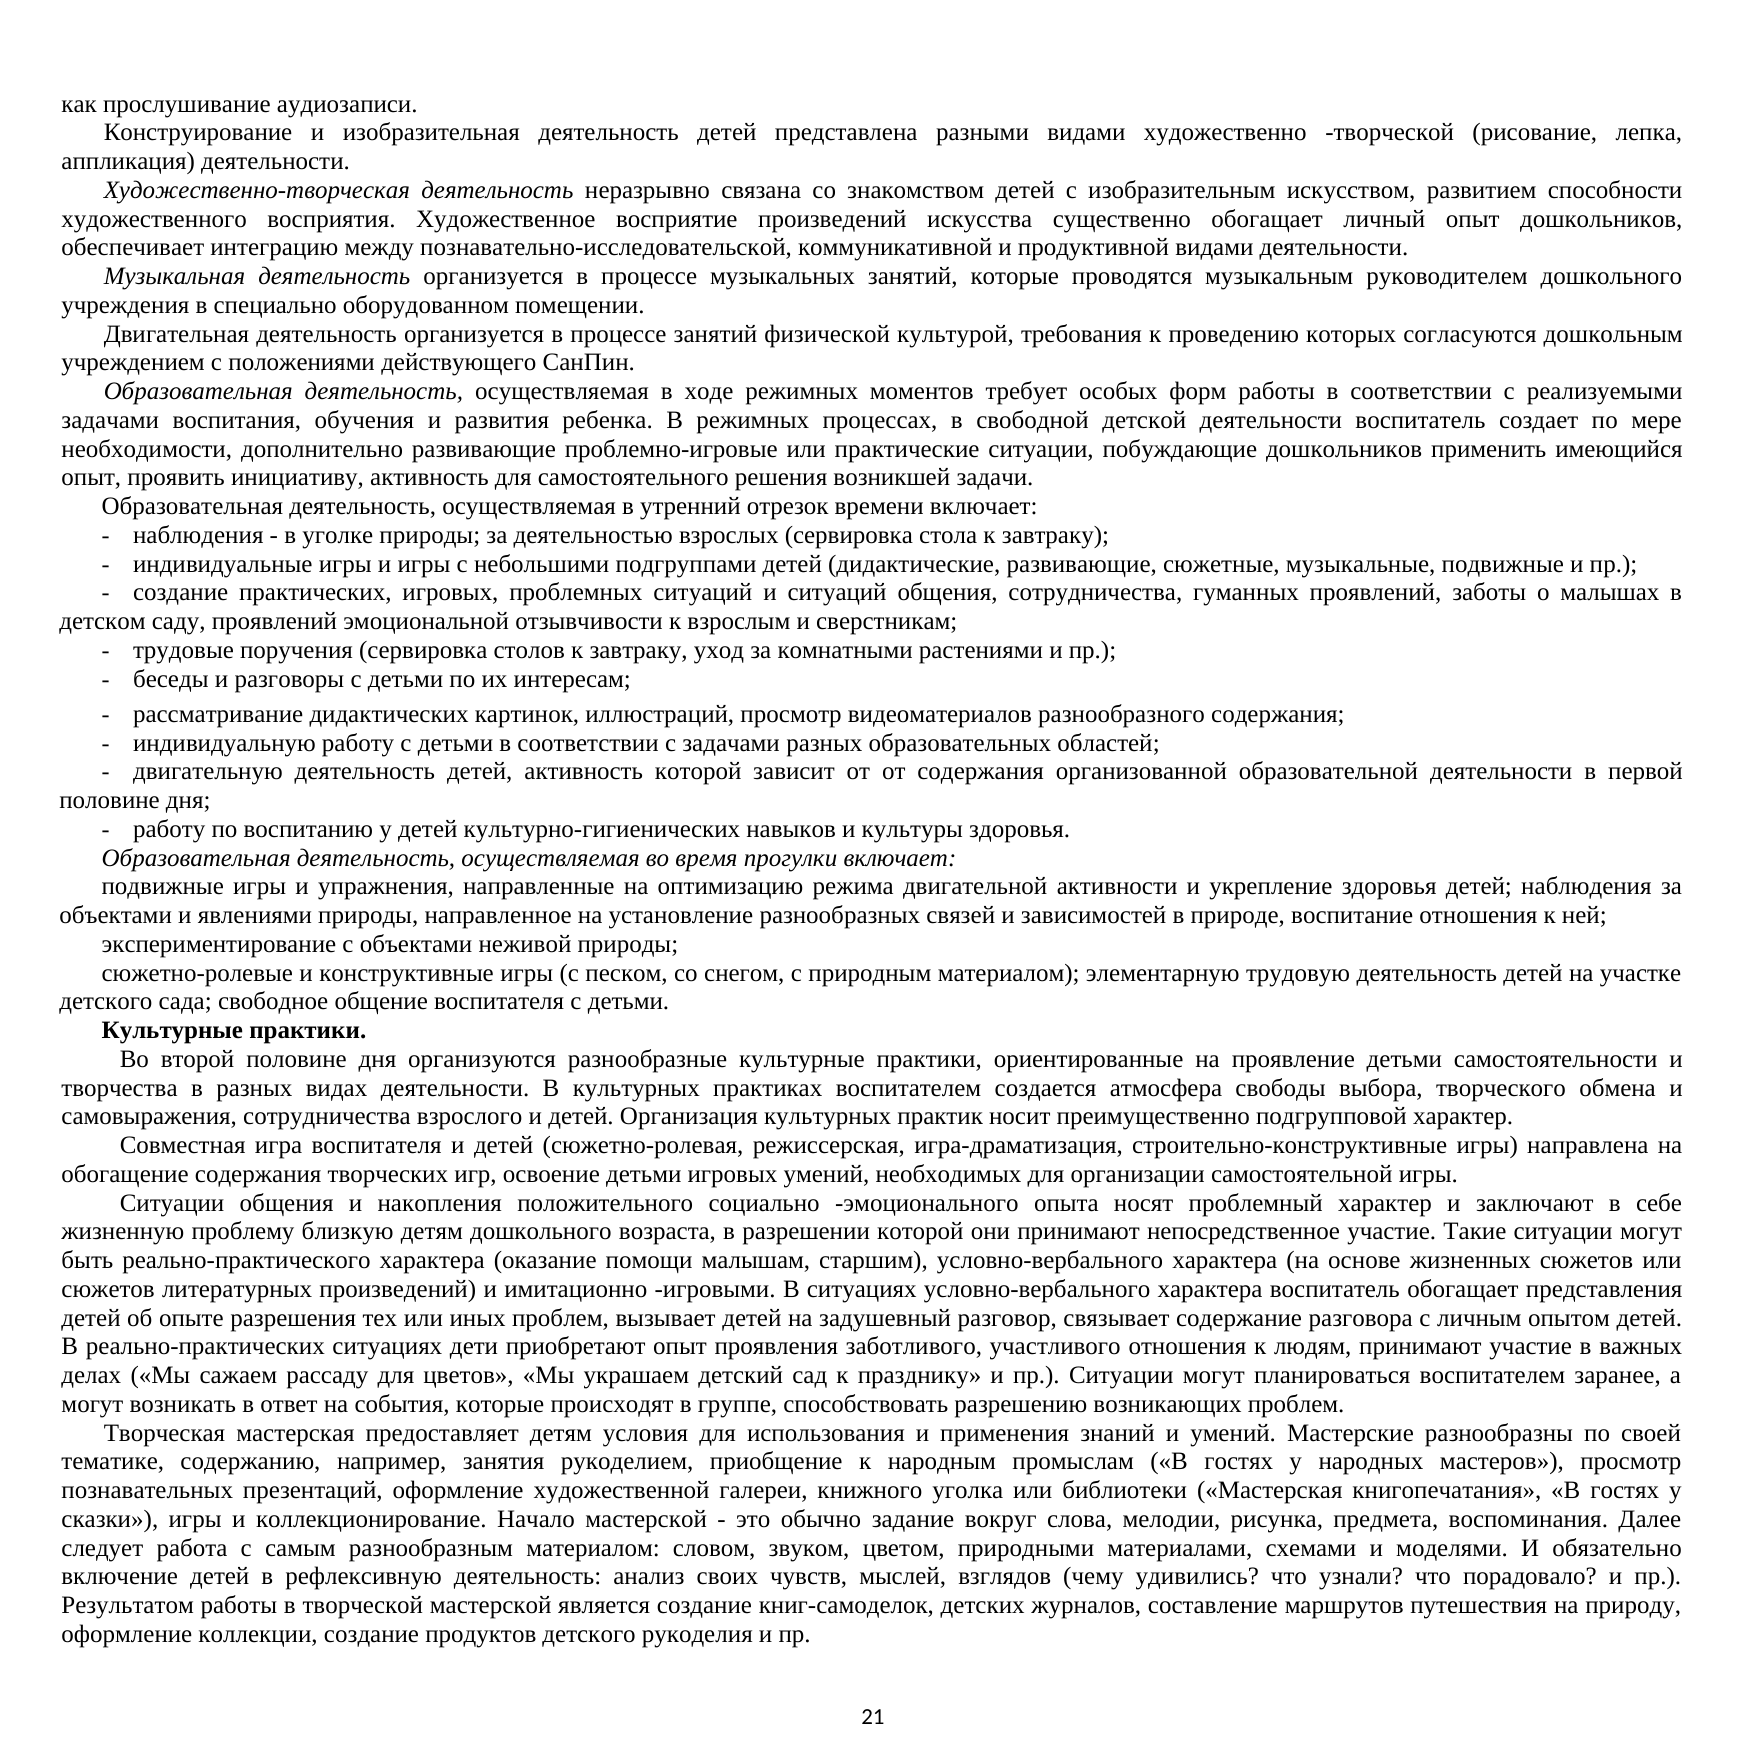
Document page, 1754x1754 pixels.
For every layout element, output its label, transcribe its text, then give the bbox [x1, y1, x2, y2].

text Образовательная деятельность, осуществляемая в утренний отрезок времени включает: [59, 491, 1684, 520]
list индивидуальные игры и игры с небольшими подгруппами детей (дидактические, развивающие, сюжетные, музыкальные, подвижные и пр.); [59, 549, 1684, 577]
text Образовательная деятельность, осуществляемая во время прогулки включает: [59, 843, 1684, 871]
text Ситуации общения и накопления положительного социально -эмоционального опыта носят проблемный характер и заключают в себе жизненную проблему близкую детям дошкольного возраста, в разрешении которой они принимают непосредственное участие. Такие ситуации могут быть реально-практического характера (оказание помощи малышам, старшим), условно-вербального характера (на основе жизненных сюжетов или сюжетов литературных произведений) и имитационно -игровыми. В ситуациях условно-вербального характера воспитатель обогащает представления детей об опыте разрешения тех или иных проблем, вызывает детей на задушевный разговор, связывает содержание разговора с личным опытом детей. В реально-практических ситуациях дети приобретают опыт проявления заботливого, участливого отношения к людям, принимают участие в важных делах («Мы сажаем рассаду для цветов», «Мы украшаем детский сад к празднику» и пр.). Ситуации могут планироваться воспитателем заранее, а могут возникать в ответ на события, которые происходят в группе, способствовать разрешению возникающих проблем. [61, 1188, 1684, 1418]
text экспериментирование с объектами неживой природы; [59, 929, 1684, 958]
list работу по воспитанию у детей культурно-гигиенических навыков и культуры здоровья. [59, 814, 1684, 843]
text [61, 89, 1684, 117]
text сюжетно-ролевые и конструктивные игры (с песком, со снегом, с природным материалом); элементарную трудовую деятельность детей на участке детского сада; свободное общение воспитателя с детьми. [59, 958, 1684, 1015]
text Образовательная деятельность, осуществляемая в ходе режимных моментов требует особых форм работы в соответствии с реализуемыми задачами воспитания, обучения и развития ребенка. В режимных процессах, в свободной детской деятельности воспитатель создает по мере необходимости, дополнительно развивающие проблемно-игровые или практические ситуации, побуждающие дошкольников применить имеющийся опыт, проявить инициативу, активность для самостоятельного решения возникшей задачи. [61, 376, 1684, 491]
text Культурные практики. [59, 1015, 1684, 1044]
text Конструирование и изобразительная деятельность детей представлена разными видами художественно -творческой (рисование, лепка, аппликация) деятельности. [61, 117, 1684, 175]
text Во второй половине дня организуются разнообразные культурные практики, ориентированные на проявление детьми самостоятельности и творчества в разных видах деятельности. В культурных практиках воспитателем создается атмосфера свободы выбора, творческого обмена и самовыражения, сотрудничества взрослого и детей. Организация культурных практик носит преимущественно подгрупповой характер. [61, 1044, 1684, 1130]
text Музыкальная деятельность организуется в процессе музыкальных занятий, которые проводятся музыкальным руководителем дошкольного учреждения в специально оборудованном помещении. [61, 261, 1684, 319]
text Совместная игра воспитателя и детей (сюжетно-ролевая, режиссерская, игра-драматизация, строительно-конструктивные игры) направлена на обогащение содержания творческих игр, освоение детьми игровых умений, необходимых для организации самостоятельной игры. [61, 1130, 1684, 1188]
list беседы и разговоры с детьми по их интересам; [59, 664, 1684, 692]
list рассматривание дидактических картинок, иллюстраций, просмотр видеоматериалов разнообразного содержания; [59, 699, 1684, 728]
text подвижные игры и упражнения, направленные на оптимизацию режима двигательной активности и укрепление здоровья детей; наблюдения за объектами и явлениями природы, направленное на установление разнообразных связей и зависимостей в природе, воспитание отношения к ней; [59, 871, 1684, 929]
list наблюдения - в уголке природы; за деятельностью взрослых (сервировка стола к завтраку); [59, 520, 1684, 549]
list индивидуальную работу с детьми в соответствии с задачами разных образовательных областей; [59, 728, 1684, 756]
text Художественно-творческая деятельность неразрывно связана со знакомством детей с изобразительным искусством, развитием способности художественного восприятия. Художественное восприятие произведений искусства существенно обогащает личный опыт дошкольников, обеспечивает интеграцию между познавательно-исследовательской, коммуникативной и продуктивной видами деятельности. [61, 175, 1684, 261]
list создание практических, игровых, проблемных ситуаций и ситуаций общения, сотрудничества, гуманных проявлений, заботы о малышах в детском саду, проявлений эмоциональной отзывчивости к взрослым и сверстникам; [59, 577, 1684, 635]
text Двигательная деятельность организуется в процессе занятий физической культурой, требования к проведению которых согласуются дошкольным учреждением с положениями действующего СанПин. [61, 319, 1684, 376]
list трудовые поручения (сервировка столов к завтраку, уход за комнатными растениями и пр.); [59, 635, 1684, 664]
list двигательную деятельность детей, активность которой зависит от от содержания организованной образовательной деятельности в первой половине дня; [59, 756, 1684, 814]
text Творческая мастерская предоставляет детям условия для использования и применения знаний и умений. Мастерские разнообразны по своей тематике, содержанию, например, занятия рукоделием, приобщение к народным промыслам («В гостях у народных мастеров»), просмотр познавательных презентаций, оформление художественной галереи, книжного уголка или библиотеки («Мастерская книгопечатания», «В гостях у сказки»), игры и коллекционирование. Начало мастерской - это обычно задание вокруг слова, мелодии, рисунка, предмета, воспоминания. Далее следует работа с самым разнообразным материалом: словом, звуком, цветом, природными материалами, схемами и моделями. И обязательно включение детей в рефлексивную деятельность: анализ своих чувств, мыслей, взглядов (чему удивились? что узнали? что порадовало? и пр.). Результатом работы в творческой мастерской является создание книг-самоделок, детских журналов, составление маршрутов путешествия на природу, оформление коллекции, создание продуктов детского рукоделия и пр. [61, 1418, 1683, 1648]
